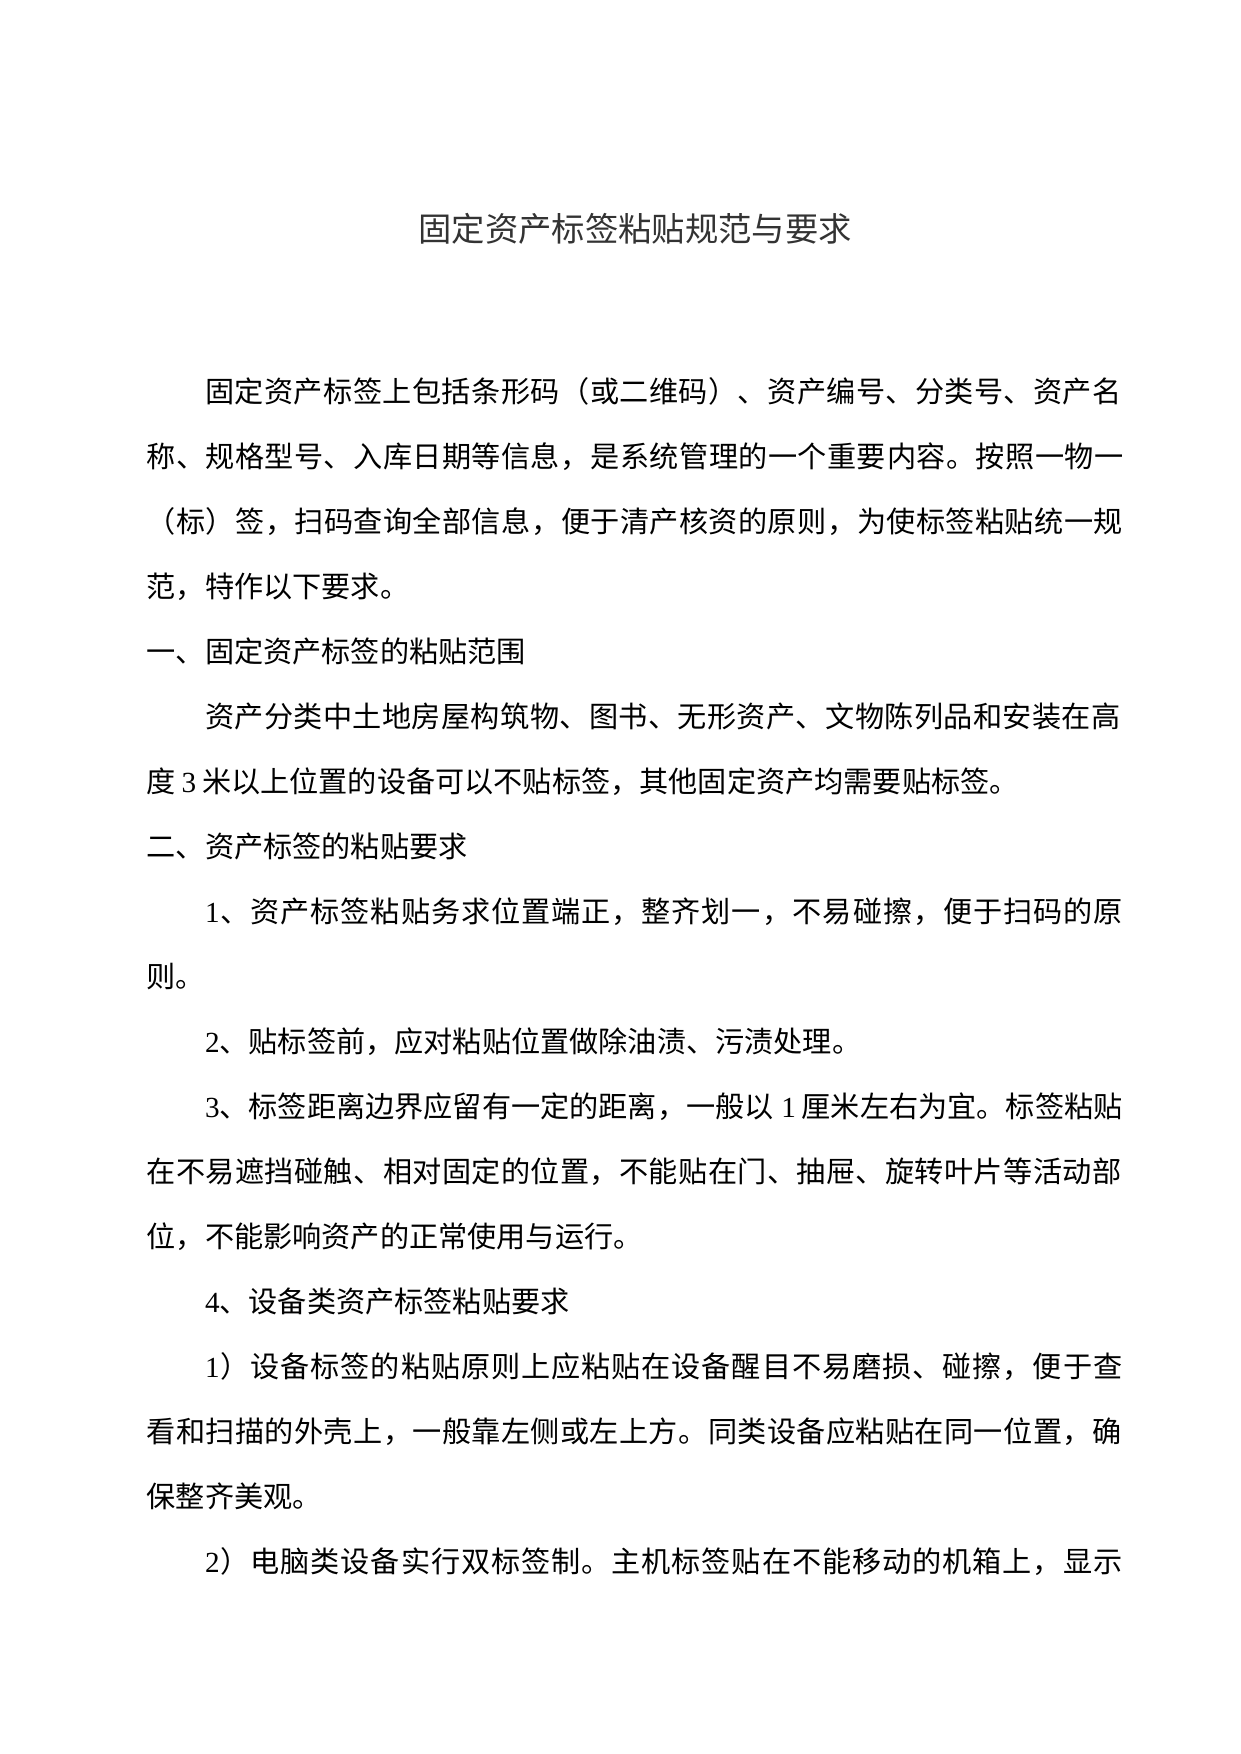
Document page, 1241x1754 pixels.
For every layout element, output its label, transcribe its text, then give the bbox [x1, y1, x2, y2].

text 4、设备类资产标签粘贴要求 [146, 1267, 1123, 1332]
text 1、资产标签粘贴务求位置端正，整齐划一，不易碰擦，便于扫码的原则。 [146, 877, 1123, 1007]
subtitle 固定资产标签粘贴规范与要求 [146, 194, 1123, 259]
text 固定资产标签上包括条形码（或二维码）、资产编号、分类号、资产名称、规格型号、入库日期等信息，是系统管理的一个重要内容。按照一物一（标）签，扫码查询全部信息，便于清产核资的原则，为使标签粘贴统一规范，特作以下要求。 [146, 357, 1123, 617]
text 3、标签距离边界应留有一定的距离，一般以1厘米左右为宜。标签粘贴在不易遮挡碰触、相对固定的位置，不能贴在门、抽屉、旋转叶片等活动部位，不能影响资产的正常使用与运行。 [146, 1072, 1123, 1267]
text 资产分类中土地房屋构筑物、图书、无形资产、文物陈列品和安装在高度3米以上位置的设备可以不贴标签，其他固定资产均需要贴标签。 [146, 682, 1123, 812]
text 2、贴标签前，应对粘贴位置做除油渍、污渍处理。 [146, 1007, 1123, 1072]
text 1）设备标签的粘贴原则上应粘贴在设备醒目不易磨损、碰擦，便于查看和扫描的外壳上，一般靠左侧或左上方。同类设备应粘贴在同一位置，确保整齐美观。 [146, 1332, 1123, 1527]
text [146, 1527, 1123, 1592]
text 二、资产标签的粘贴要求 [146, 812, 1123, 877]
text 一、固定资产标签的粘贴范围 [146, 617, 1123, 682]
